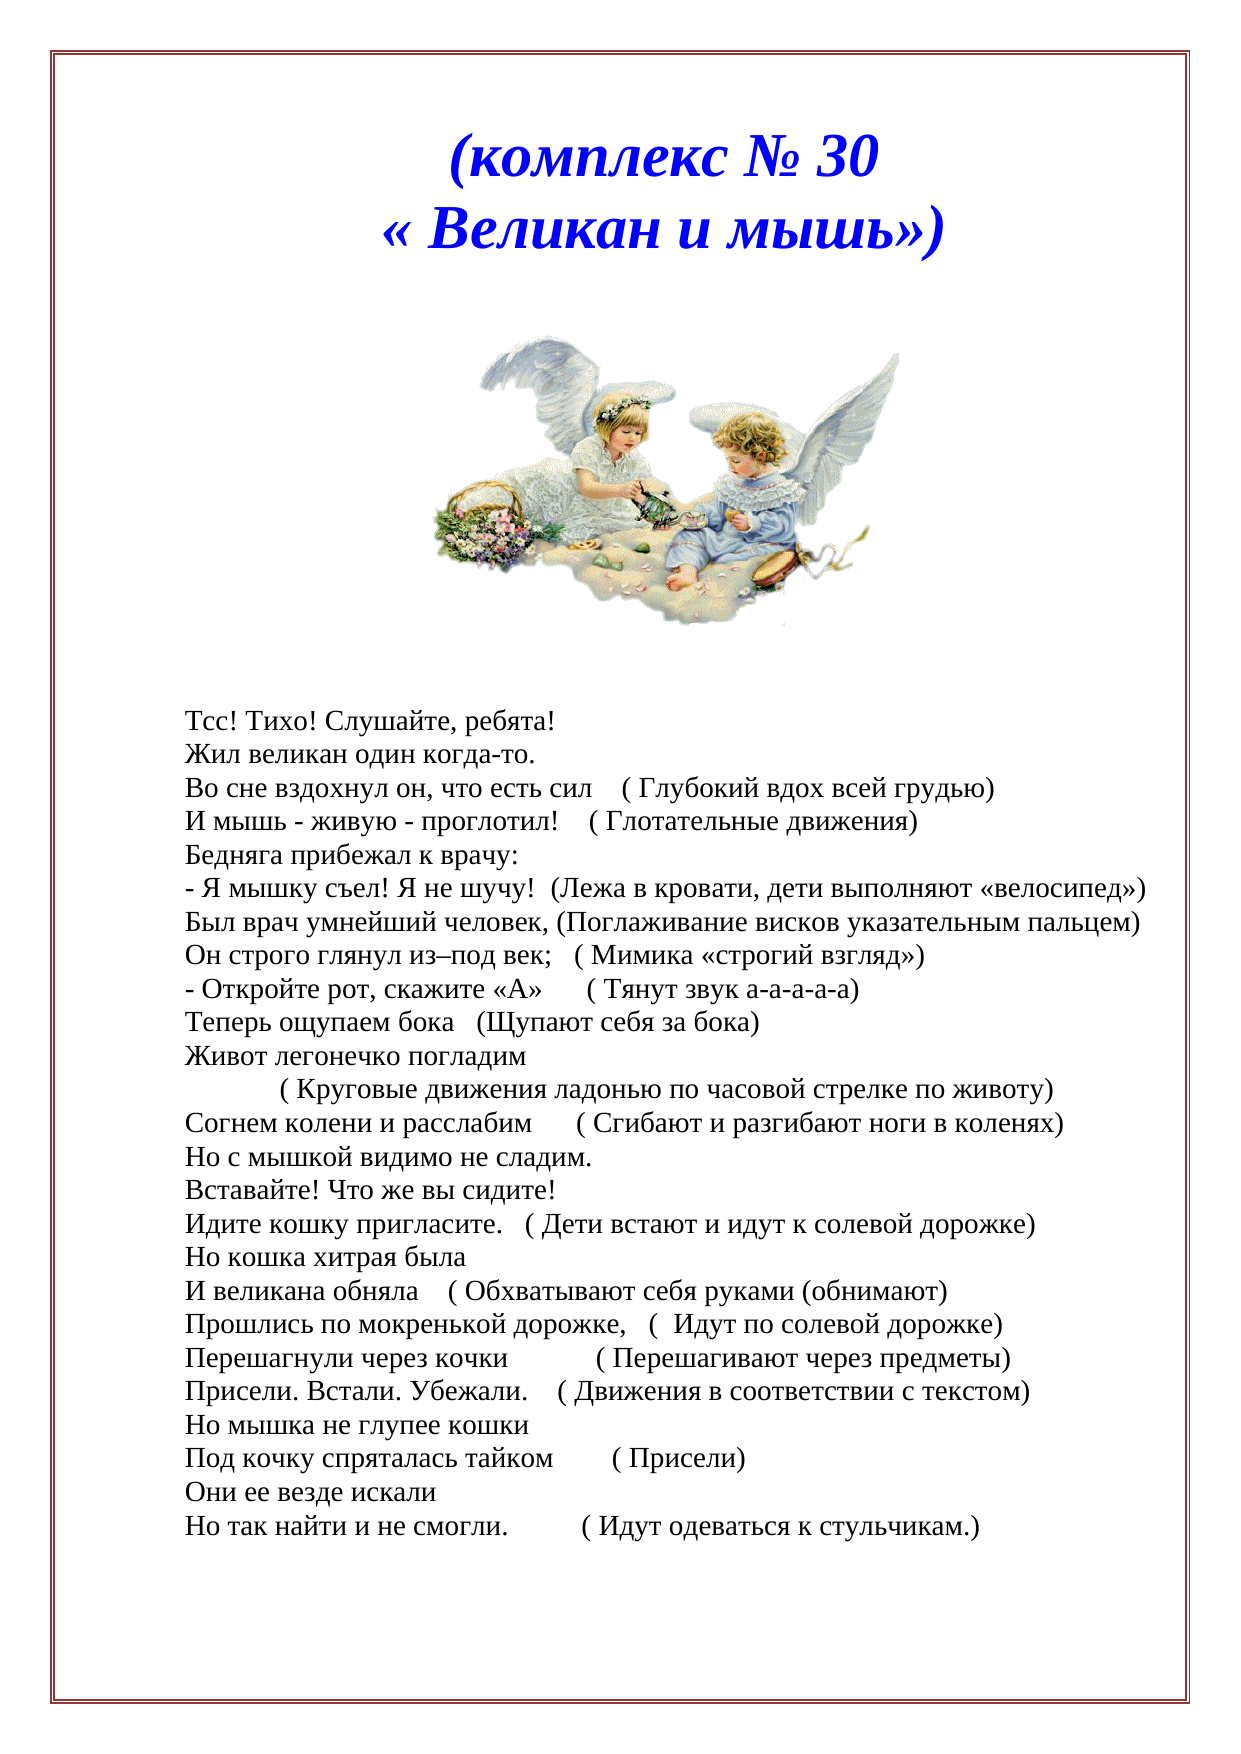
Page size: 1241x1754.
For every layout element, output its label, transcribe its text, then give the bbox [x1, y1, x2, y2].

text Живот легонечко погладим [177, 1038, 1152, 1072]
text Перешагнули через кочки ( Перешагивают через предметы) [177, 1340, 1152, 1373]
text « Великан и мышь») [177, 190, 1152, 262]
text Согнем колени и расслабим ( Сгибают и разгибают ноги в коленях) [177, 1105, 1152, 1139]
text Вставайте! Что же вы сидите! [177, 1172, 1152, 1206]
text Бедняга прибежал к врачу: [177, 837, 1152, 870]
text Тсс! Тихо! Слушайте, ребята! [177, 703, 1152, 736]
text Идите кошку пригласите. ( Дети встают и идут к солевой дорожке) [177, 1206, 1152, 1239]
text Но с мышкой видимо не сладим. [177, 1139, 1152, 1172]
text Жил великан один когда-то. [177, 736, 1152, 770]
text - Откройте рот, скажите «А» ( Тянут звук а-а-а-а-а) [177, 971, 1152, 1004]
text - Я мышку съел! Я не шучу! (Лежа в кровати, дети выполняют «велосипед») [177, 870, 1152, 904]
text Но мышка не глупее кошки [177, 1407, 1152, 1441]
picture [428, 334, 901, 631]
text Но так найти и не смогли. ( Идут одеваться к стульчикам.) [177, 1508, 1152, 1541]
text (комплекс № 30 [177, 118, 1152, 190]
text Теперь ощупаем бока (Щупают себя за бока) [177, 1004, 1152, 1038]
text Присели. Встали. Убежали. ( Движения в соответствии с текстом) [177, 1373, 1152, 1407]
text Они ее везде искали [177, 1474, 1152, 1508]
text И мышь - живую - проглотил! ( Глотательные движения) [177, 803, 1152, 837]
text Под кочку спряталась тайком ( Присели) [177, 1441, 1152, 1474]
text Прошлись по мокренькой дорожке, ( Идут по солевой дорожке) [177, 1306, 1152, 1340]
text И великана обняла ( Обхватывают себя руками (обнимают) [177, 1273, 1152, 1306]
text Но кошка хитрая была [177, 1239, 1152, 1273]
text Он строго глянул из–под век; ( Мимика «строгий взгляд») [177, 937, 1152, 971]
text Во сне вздохнул он, что есть сил ( Глубокий вдох всей грудью) [177, 770, 1152, 803]
text Был врач умнейший человек, (Поглаживание висков указательным пальцем) [177, 904, 1152, 937]
text ( Круговые движения ладонью по часовой стрелке по животу) [177, 1072, 1152, 1105]
